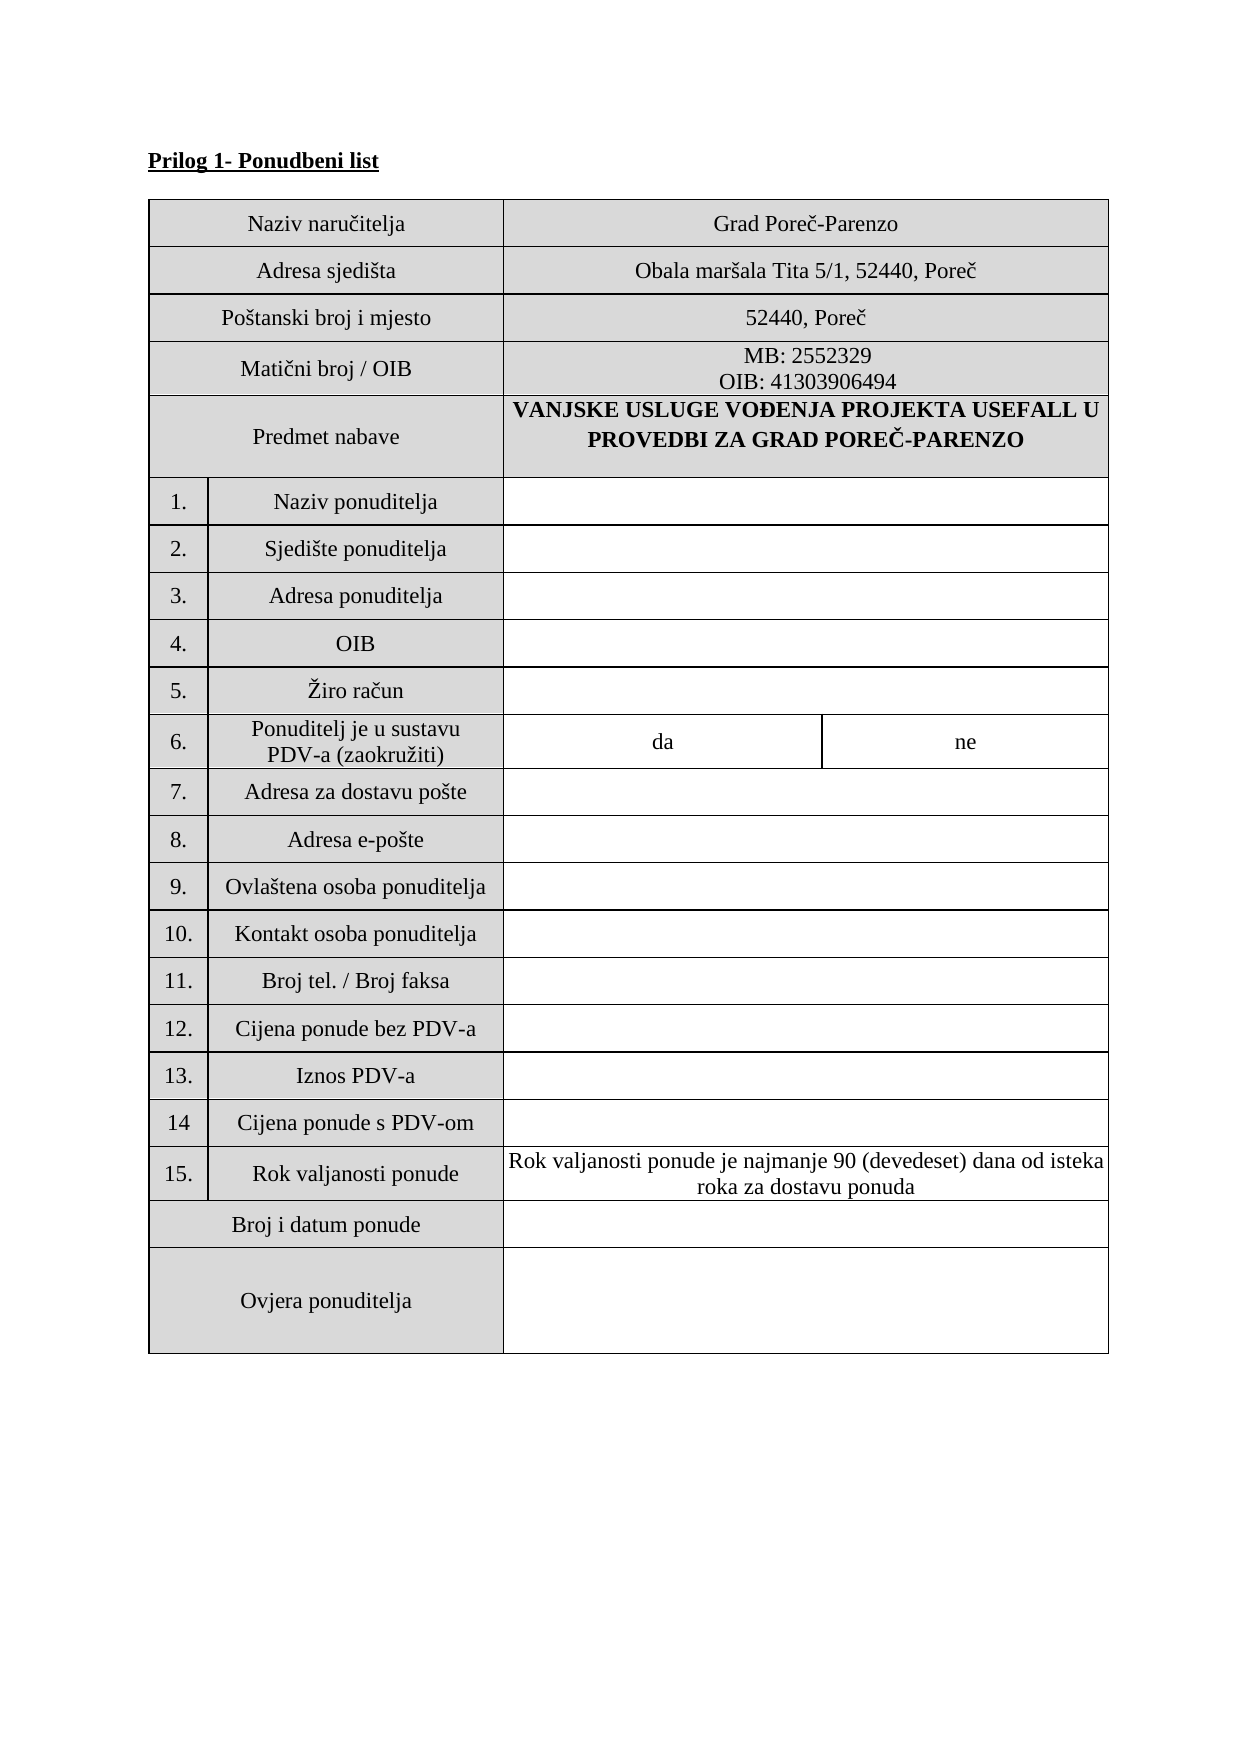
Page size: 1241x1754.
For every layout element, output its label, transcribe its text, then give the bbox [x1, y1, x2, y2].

table_cell [504, 526, 1108, 572]
table_cell Žiro račun [209, 668, 503, 713]
table_header Naziv naručitelja [150, 200, 503, 246]
table_cell 7. [150, 769, 207, 815]
table_cell 5. [150, 668, 207, 713]
table_cell Naziv ponuditelja [209, 478, 503, 524]
table_cell [504, 863, 1108, 909]
table_cell [504, 668, 1108, 713]
table_cell Cijena ponude bez PDV-a [209, 1005, 503, 1051]
table_cell Ovlaštena osoba ponuditelja [209, 863, 503, 909]
table_cell Adresa za dostavu pošte [209, 769, 503, 815]
table_cell Cijena ponude s PDV-om [209, 1100, 503, 1146]
table_cell 2. [150, 526, 207, 572]
table_cell 13. [150, 1053, 207, 1098]
table_cell [504, 1248, 1108, 1353]
table_cell Rok valjanosti ponude [209, 1147, 503, 1200]
table_cell [504, 1100, 1108, 1146]
table_cell Adresa sjedišta [150, 247, 503, 293]
table_cell [504, 769, 1108, 815]
table_cell 8. [150, 816, 207, 862]
table_cell [504, 911, 1108, 957]
table_cell 9. [150, 863, 207, 909]
table_cell Matični broj / OIB [150, 342, 503, 394]
table_cell VANJSKE USLUGE VOĐENJA PROJEKTA USEFALL U PROVEDBI ZA GRAD POREČ-PARENZO [504, 396, 1108, 477]
table_cell Kontakt osoba ponuditelja [209, 911, 503, 957]
table_cell [504, 620, 1108, 666]
table_cell 3. [150, 573, 207, 619]
table_cell Predmet nabave [150, 396, 503, 477]
table_cell OIB [209, 620, 503, 666]
table_cell 12. [150, 1005, 207, 1051]
table_cell Sjedište ponuditelja [209, 526, 503, 572]
table_cell Iznos PDV-a [209, 1053, 503, 1098]
table_cell 52440, Poreč [504, 295, 1108, 341]
table_cell 15. [150, 1147, 207, 1200]
table_cell Broj i datum ponude [150, 1201, 503, 1247]
table_cell Broj tel. / Broj faksa [209, 958, 503, 1004]
table_cell 14 [150, 1100, 207, 1146]
table_cell Obala maršala Tita 5/1, 52440, Poreč [504, 247, 1108, 293]
table_cell [504, 958, 1108, 1004]
table_cell Ponuditelj je u sustavu PDV-a (zaokružiti) [209, 715, 503, 767]
table_header Grad Poreč-Parenzo [504, 200, 1108, 246]
table_cell MB: 2552329 OIB: 41303906494 [504, 342, 1108, 394]
table_cell Rok valjanosti ponude je najmanje 90 (devedeset) dana od isteka roka za dostavu ponuda [504, 1147, 1108, 1200]
table_cell [504, 573, 1108, 619]
table_cell Adresa ponuditelja [209, 573, 503, 619]
table_cell 11. [150, 958, 207, 1004]
table_cell 1. [150, 478, 207, 524]
table_cell [504, 1053, 1108, 1098]
table_cell [504, 478, 1108, 524]
table_cell ne [823, 715, 1108, 767]
table_cell Adresa e-pošte [209, 816, 503, 862]
table_cell Ovjera ponuditelja [150, 1248, 503, 1353]
table_cell 10. [150, 911, 207, 957]
table_cell [504, 816, 1108, 862]
text Prilog 1- Ponudbeni list [148, 148, 1093, 174]
table_cell Poštanski broj i mjesto [150, 295, 503, 341]
table_cell 4. [150, 620, 207, 666]
table_cell 6. [150, 715, 207, 767]
table_cell [504, 1201, 1108, 1247]
table_cell da [504, 715, 821, 767]
table_cell [504, 1005, 1108, 1051]
